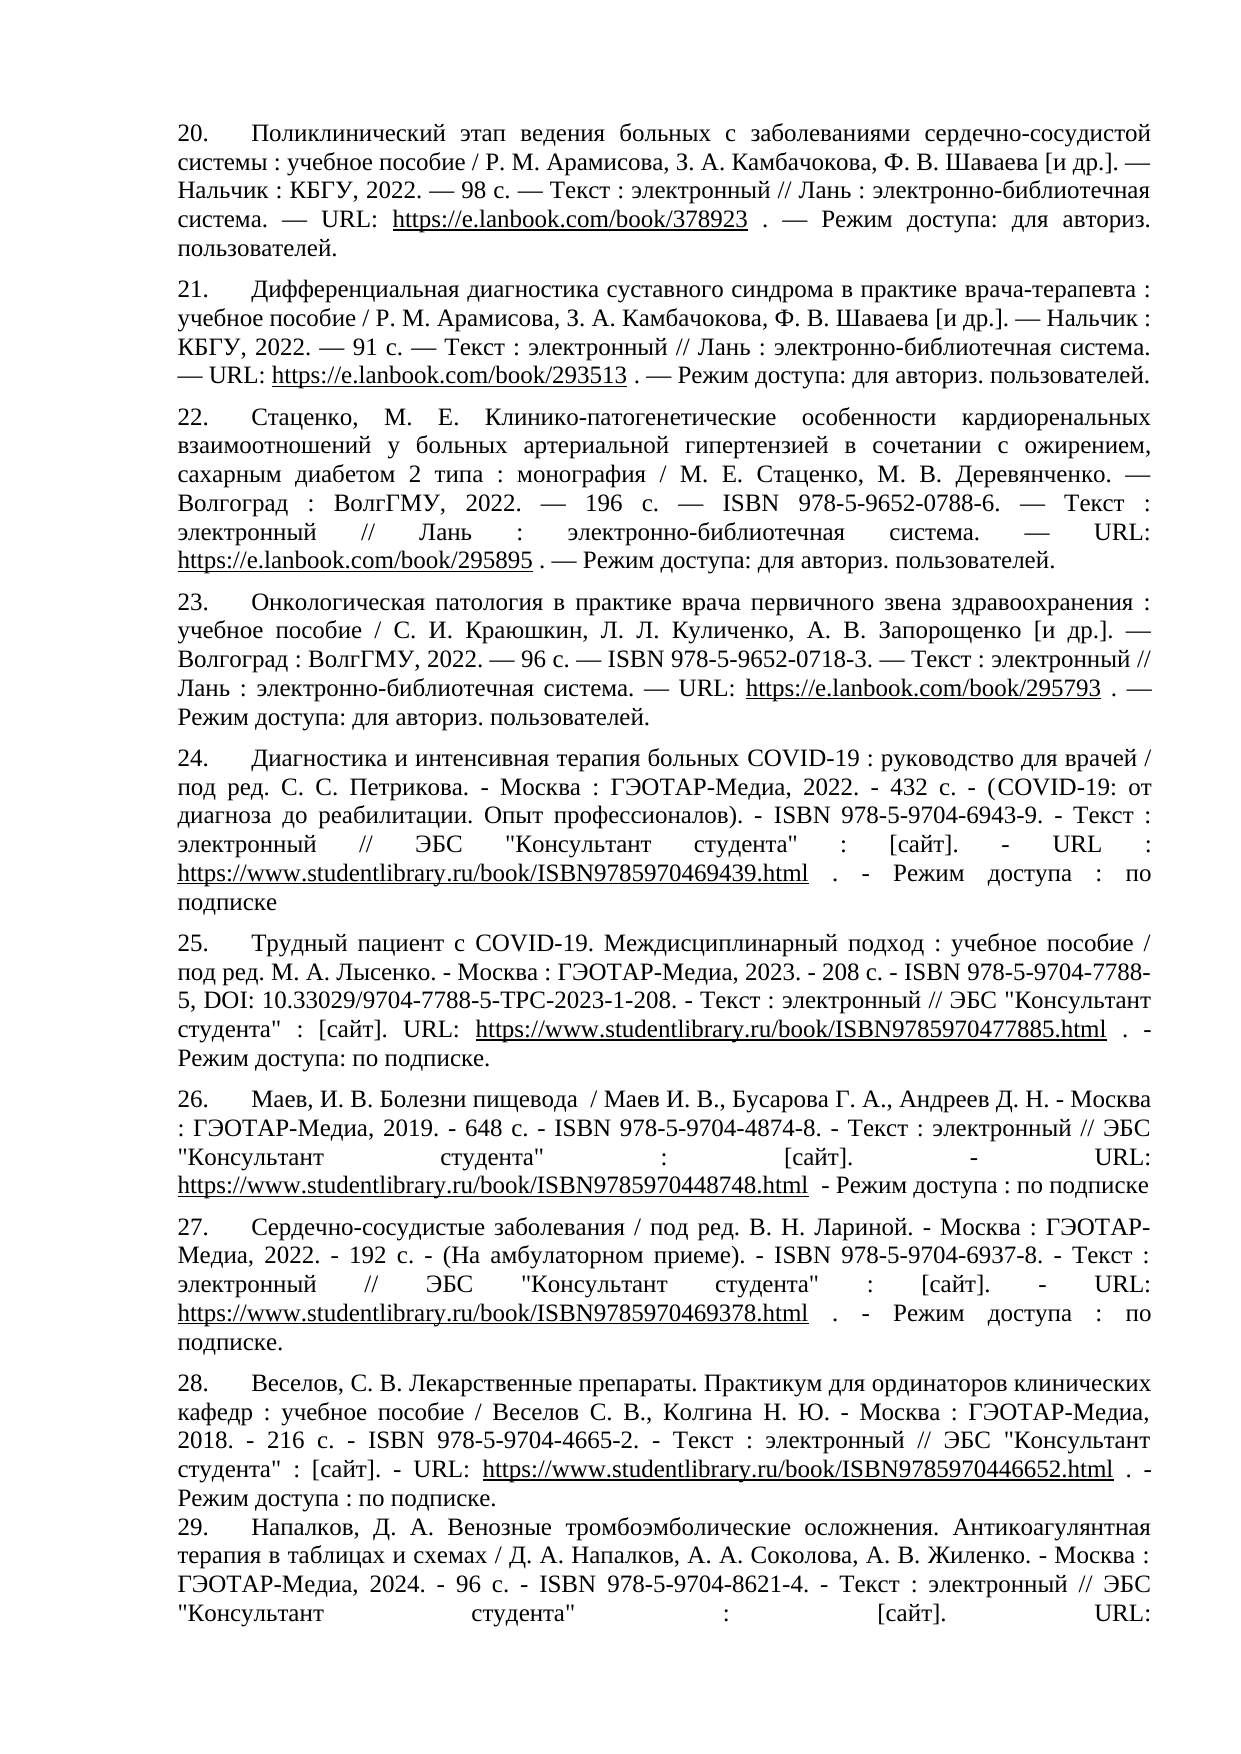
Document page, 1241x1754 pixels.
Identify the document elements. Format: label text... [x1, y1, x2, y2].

list Дифференциальная диагностика суставного синдрома в практике врача-терапевта : учебное пособие / Р. М. Арамисова, З. А. Камбачокова, Ф. В. Шаваева [и др.]. — Нальчик : КБГУ, 2022. — 91 с. — Текст : электронный // Лань : электронно-библиотечная система. — URL: https://e.lanbook.com/book/293513 . — Режим доступа: для авториз. пользователей. [177, 274, 1152, 389]
list Сердечно-сосудистые заболевания / под ред. В. Н. Лариной. - Москва : ГЭОТАР-Медиа, 2022. - 192 с. - (На амбулаторном приеме). - ISBN 978-5-9704-6937-8. - Текст : электронный // ЭБС "Консультант студента" : [сайт]. - URL: https://www.studentlibrary.ru/book/ISBN9785970469378.html . - Режим доступа : по подписке. [177, 1212, 1152, 1356]
list Веселов, С. В. Лекарственные препараты. Практикум для ординаторов клинических кафедр : учебное пособие / Веселов С. В., Колгина Н. Ю. - Москва : ГЭОТАР-Медиа, 2018. - 216 с. - ISBN 978-5-9704-4665-2. - Текст : электронный // ЭБС "Консультант студента" : [сайт]. - URL: https://www.studentlibrary.ru/book/ISBN9785970446652.html . - Режим доступа : по подписке. [177, 1368, 1152, 1512]
list Стаценко, М. Е. Клинико-патогенетические особенности кардиоренальных взаимоотношений у больных артериальной гипертензией в сочетании с ожирением, сахарным диабетом 2 типа : монография / М. Е. Стаценко, М. В. Деревянченко. — Волгоград : ВолгГМУ, 2022. — 196 с. — ISBN 978-5-9652-0788-6. — Текст : электронный // Лань : электронно-библиотечная система. — URL: https://e.lanbook.com/book/295895 . — Режим доступа: для авториз. пользователей. [177, 402, 1152, 574]
list Трудный пациент с COVID-19. Междисциплинарный подход : учебное пособие / под ред. М. А. Лысенко. - Москва : ГЭОТАР-Медиа, 2023. - 208 с. - ISBN 978-5-9704-7788-5, DOI: 10.33029/9704-7788-5-TPC-2023-1-208. - Текст : электронный // ЭБС "Консультант студента" : [сайт]. URL: https://www.studentlibrary.ru/book/ISBN9785970477885.html . - Режим доступа: по подписке. [177, 928, 1152, 1072]
list Онкологическая патология в практике врача первичного звена здравоохранения : учебное пособие / С. И. Краюшкин, Л. Л. Куличенко, А. В. Запорощенко [и др.]. — Волгоград : ВолгГМУ, 2022. — 96 с. — ISBN 978-5-9652-0718-3. — Текст : электронный // Лань : электронно-библиотечная система. — URL: https://e.lanbook.com/book/295793 . — Режим доступа: для авториз. пользователей. [177, 587, 1152, 731]
list Диагностика и интенсивная терапия больных COVID-19 : руководство для врачей / под ред. С. С. Петрикова. - Москва : ГЭОТАР-Медиа, 2022. - 432 с. - (COVID-19: от диагноза до реабилитации. Опыт профессионалов). - ISBN 978-5-9704-6943-9. - Текст : электронный // ЭБС "Консультант студента" : [сайт]. - URL : https://www.studentlibrary.ru/book/ISBN9785970469439.html . - Режим доступа : по подписке [177, 743, 1152, 916]
list Маев, И. В. Болезни пищевода / Маев И. В., Бусарова Г. А., Андреев Д. Н. - Москва : ГЭОТАР-Медиа, 2019. - 648 с. - ISBN 978-5-9704-4874-8. - Текст : электронный // ЭБС "Консультант студента" : [сайт]. - URL: https://www.studentlibrary.ru/book/ISBN9785970448748.html - Режим доступа : по подписке [177, 1084, 1152, 1199]
list Поликлинический этап ведения больных с заболеваниями сердечно-сосудистой системы : учебное пособие / Р. М. Арамисова, З. А. Камбачокова, Ф. В. Шаваева [и др.]. — Нальчик : КБГУ, 2022. — 98 с. — Текст : электронный // Лань : электронно-библиотечная система. — URL: https://e.lanbook.com/book/378923 . — Режим доступа: для авториз. пользователей. [177, 118, 1152, 262]
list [177, 1512, 1152, 1627]
